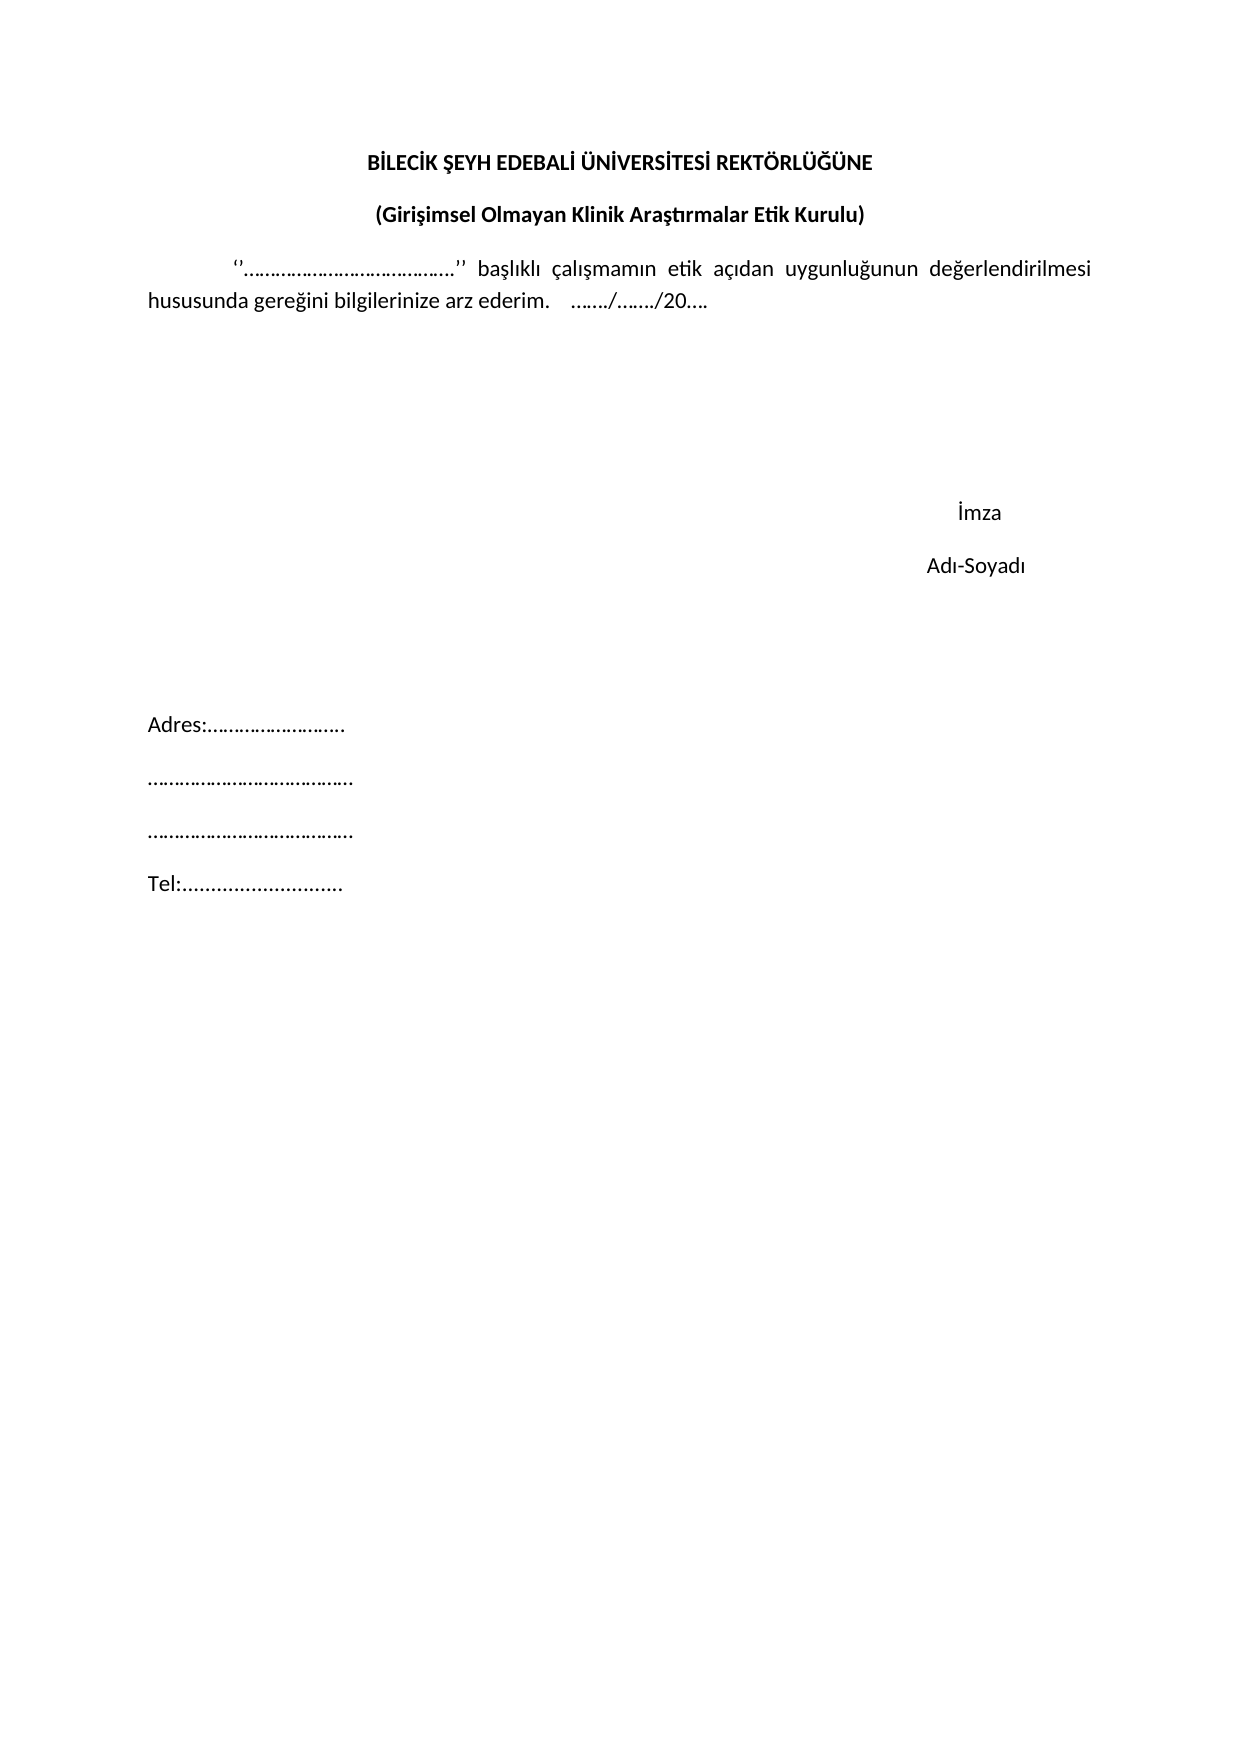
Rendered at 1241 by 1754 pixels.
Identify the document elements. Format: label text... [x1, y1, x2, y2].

text Tel:............................ [148, 869, 1093, 897]
text ………………………………… [148, 816, 1093, 844]
text (Girişimsel Olmayan Klinik Araştırmalar Etik Kurulu) [148, 201, 1093, 229]
text İmza [148, 498, 1093, 526]
text ………………………………… [148, 763, 1093, 791]
text BİLECİK ŞEYH EDEBALİ ÜNİVERSİTESİ REKTÖRLÜĞÜNE [148, 148, 1093, 176]
text Adres:…………………….. [148, 710, 1093, 738]
text ‘’………………………………….’’ başlıklı çalışmamın etik açıdan uygunluğunun değerlendirilmesi hususunda gereğini bilgilerinize arz ederim. ……./……./20…. [148, 254, 1093, 314]
text Adı-Soyadı [148, 551, 1093, 579]
